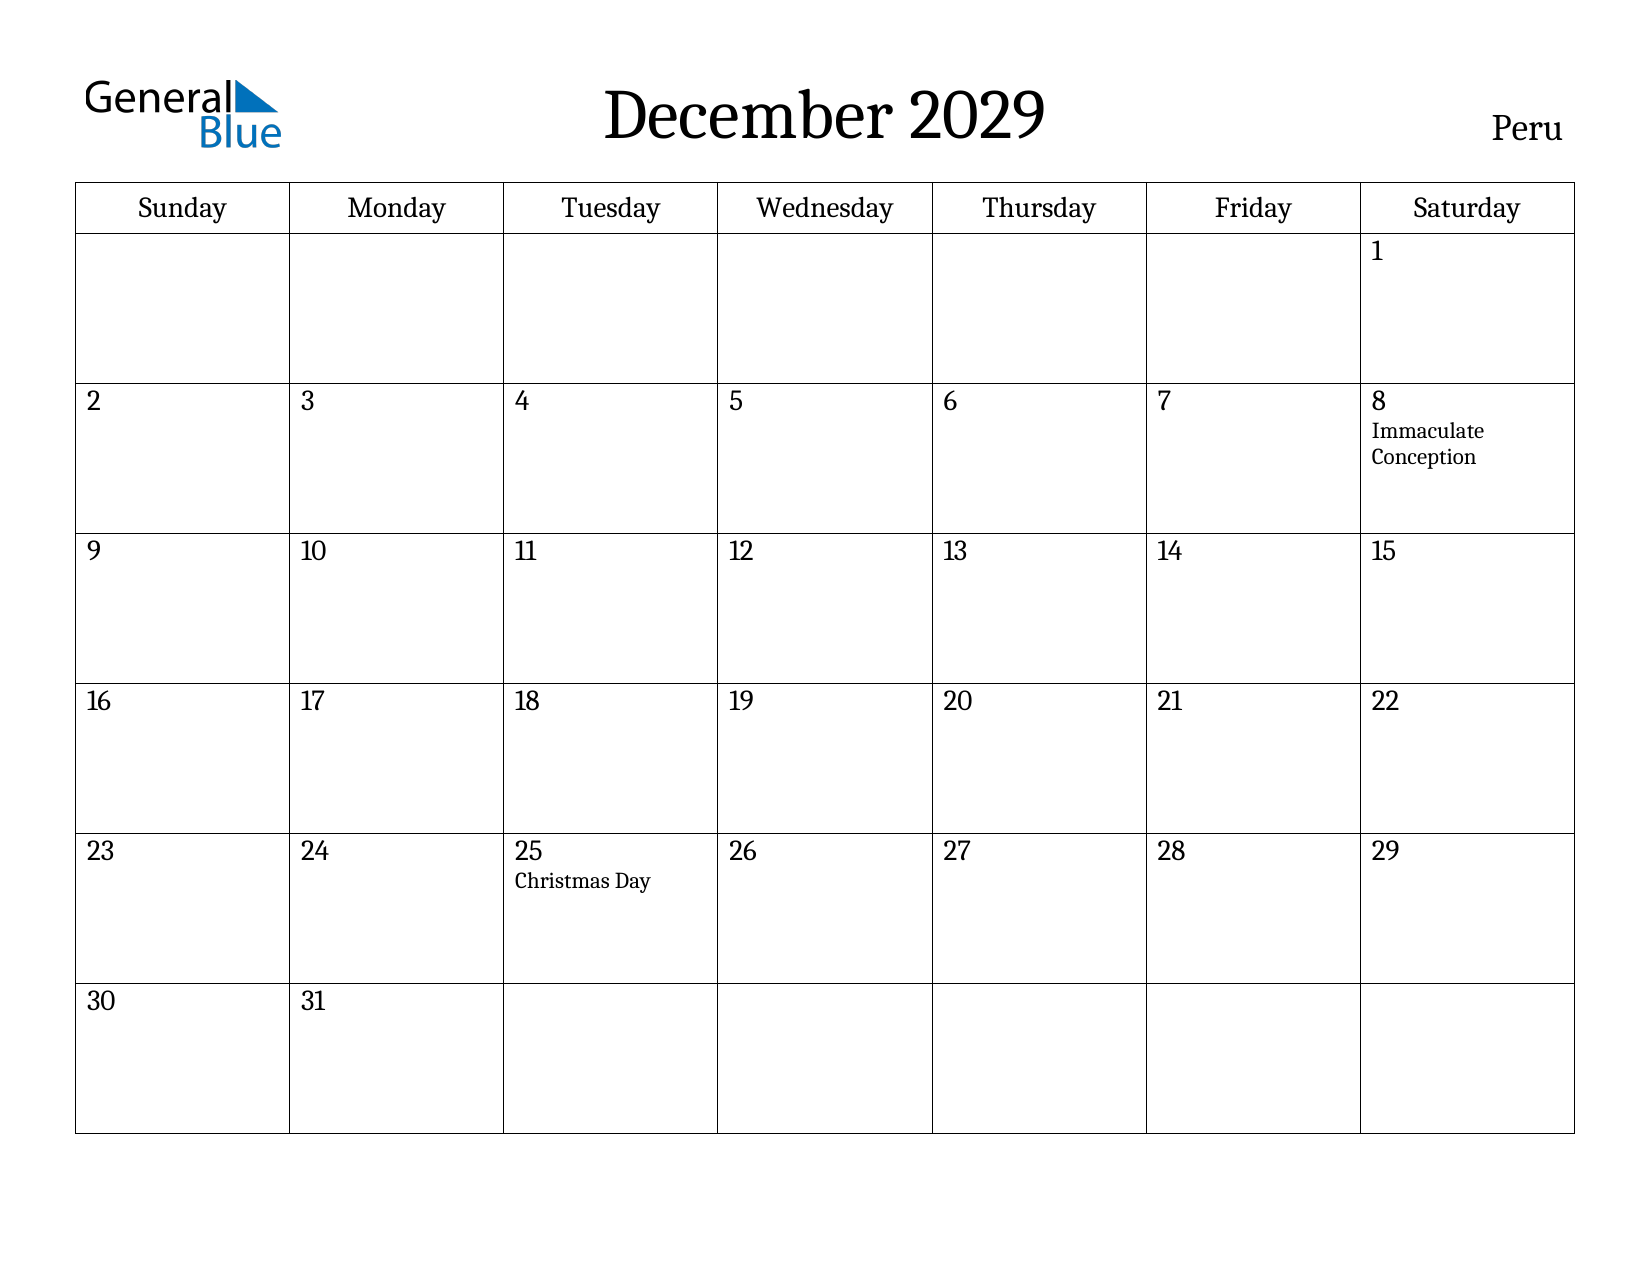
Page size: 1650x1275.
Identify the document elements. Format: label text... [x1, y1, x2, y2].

table_cell [1361, 1018, 1574, 1133]
table_cell [1147, 234, 1360, 267]
table_cell 17 [290, 684, 503, 717]
picture [86, 80, 281, 148]
table_cell [76, 267, 289, 383]
table_cell 26 [718, 834, 932, 867]
table_cell [1361, 868, 1574, 983]
table_header December 2029 [504, 75, 1146, 182]
table_cell 28 [1147, 834, 1360, 867]
table_cell [76, 417, 289, 533]
table_cell [1147, 984, 1360, 1017]
table_cell [504, 417, 717, 533]
table_cell [1361, 717, 1574, 833]
table_cell [718, 234, 932, 267]
table_cell 5 [718, 384, 932, 417]
table_header [76, 75, 503, 182]
table_cell Saturday [1361, 183, 1574, 233]
table_cell 31 [290, 984, 503, 1017]
table_cell 1 [1361, 234, 1574, 267]
table_cell 8 [1361, 384, 1574, 417]
table_cell [718, 868, 932, 983]
table_cell [718, 717, 932, 833]
table_cell [504, 234, 717, 267]
table_cell [1361, 267, 1574, 383]
table_cell 16 [76, 684, 289, 717]
table_cell [504, 984, 717, 1017]
table_cell [1361, 567, 1574, 683]
table_cell 20 [933, 684, 1146, 717]
table_cell [290, 267, 503, 383]
table_cell Sunday [76, 183, 289, 233]
table_cell 15 [1361, 534, 1574, 567]
table_cell [1147, 1018, 1360, 1133]
table_cell 30 [76, 984, 289, 1017]
table_cell 11 [504, 534, 717, 567]
table_cell [1147, 417, 1360, 533]
table_cell [504, 567, 717, 683]
table_cell [1361, 984, 1574, 1017]
table_cell [933, 984, 1146, 1017]
table_cell [76, 717, 289, 833]
table_cell 19 [718, 684, 932, 717]
table_cell [76, 868, 289, 983]
table_cell 21 [1147, 684, 1360, 717]
table_cell 18 [504, 684, 717, 717]
table_cell [76, 234, 289, 267]
table_cell Thursday [933, 183, 1146, 233]
table_cell [718, 267, 932, 383]
table_cell Immaculate Conception [1361, 417, 1574, 533]
table_cell 12 [718, 534, 932, 567]
table_cell 10 [290, 534, 503, 567]
table_cell [290, 567, 503, 683]
table_header Peru [1146, 75, 1574, 182]
table_cell Monday [290, 183, 503, 233]
table_cell 22 [1361, 684, 1574, 717]
table_cell [933, 267, 1146, 383]
table_cell [933, 417, 1146, 533]
table_cell [1147, 868, 1360, 983]
table_cell 23 [76, 834, 289, 867]
table_cell [933, 868, 1146, 983]
table_cell 27 [933, 834, 1146, 867]
table_cell [504, 267, 717, 383]
table_cell [933, 234, 1146, 267]
table_cell 7 [1147, 384, 1360, 417]
table_cell [76, 567, 289, 683]
table_cell [718, 1018, 932, 1133]
table_cell [290, 1018, 503, 1133]
table_cell Friday [1147, 183, 1360, 233]
table_cell 29 [1361, 834, 1574, 867]
table_cell [76, 1018, 289, 1133]
table_cell 13 [933, 534, 1146, 567]
table_cell [933, 1018, 1146, 1133]
table_cell [1147, 717, 1360, 833]
table_cell 24 [290, 834, 503, 867]
table_cell 6 [933, 384, 1146, 417]
table_cell 9 [76, 534, 289, 567]
table_cell [718, 984, 932, 1017]
table_cell [290, 234, 503, 267]
table_cell [1147, 267, 1360, 383]
table_cell [933, 717, 1146, 833]
table_cell 14 [1147, 534, 1360, 567]
table_cell Christmas Day [504, 868, 717, 983]
table_cell 2 [76, 384, 289, 417]
table_cell Wednesday [718, 183, 932, 233]
table_cell 4 [504, 384, 717, 417]
table_cell [718, 567, 932, 683]
table_cell [933, 567, 1146, 683]
table_cell [1147, 567, 1360, 683]
table_cell [290, 717, 503, 833]
table_cell [504, 717, 717, 833]
table_cell [290, 868, 503, 983]
table_cell Tuesday [504, 183, 717, 233]
table_cell [290, 417, 503, 533]
table_cell [504, 1018, 717, 1133]
table_cell [718, 417, 932, 533]
table_cell 25 [504, 834, 717, 867]
table_cell 3 [290, 384, 503, 417]
